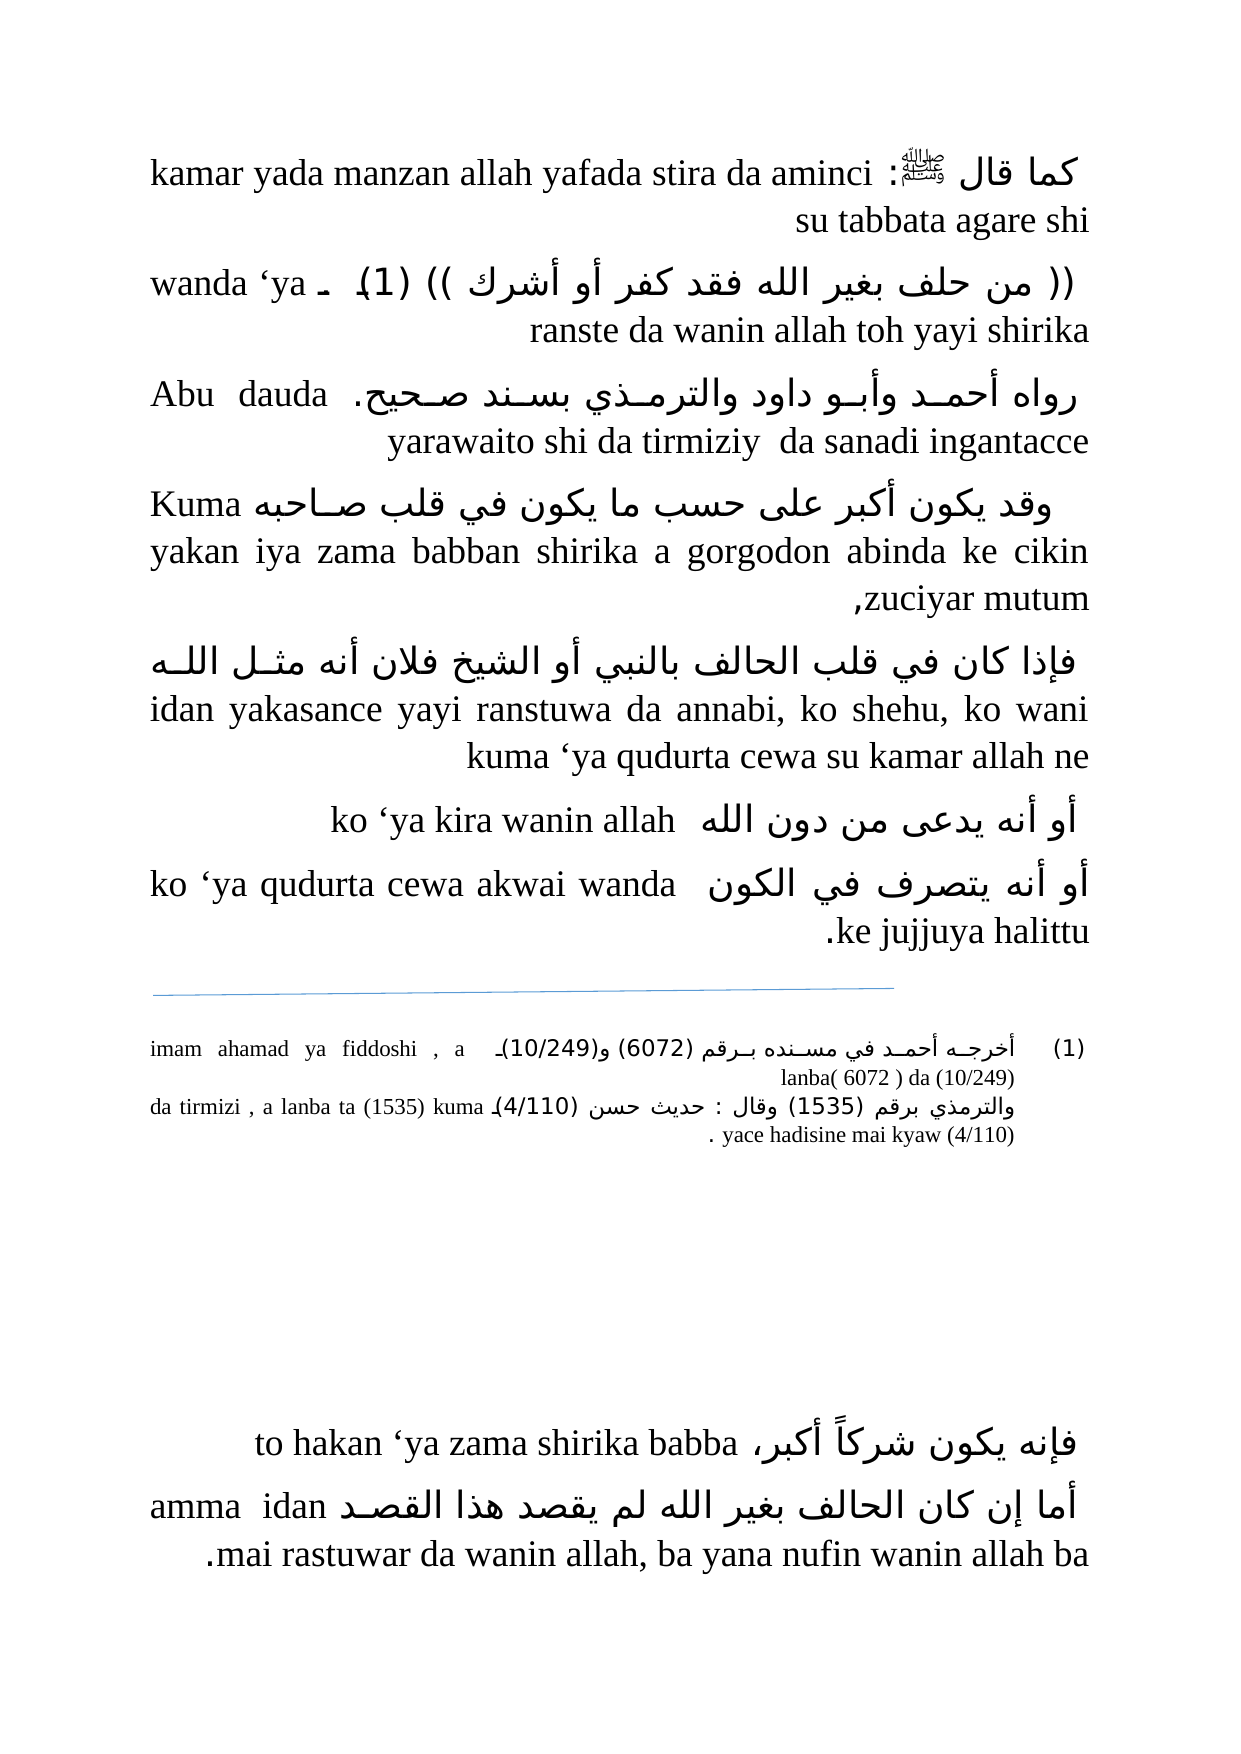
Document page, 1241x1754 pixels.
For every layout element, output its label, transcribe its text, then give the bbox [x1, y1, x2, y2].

list والترمذي برقم (1535) وقال : حديث حسن (4/110) da tirmizi , a lanba ta (1535) kuma yace hadisine mai kyaw (4/110) . [150, 1093, 1015, 1148]
text أما إن كان الحالف بغير الله لم يقصد هذا القصد amma idan mai rastuwar da wanin allah, ba yana nufin wanin allah ba. [150, 1484, 1090, 1575]
text أو أنه يدعى من دون الله ko ‘ya kira wanin allah [150, 797, 1090, 841]
text وقد يكون أكبر على حسب ما يكون في قلب صاحبه Kuma yakan iya zama babban shirika a gorgodon abinda ke cikin zuciyar mutum, [150, 482, 1090, 619]
list أخرجه أحمد في مسنده برقم (6072) و(10/249) imam ahamad ya fiddoshi , a lanba( 6072 ) da (10/249) [150, 1035, 1053, 1091]
text كما قال ﷺ: kamar yada manzan allah yafada stira da aminci su tabbata agare shi [150, 150, 1090, 240]
text (( من حلف بغير الله فقد كفر أو أشرك )) (1) . wanda ‘ya ranste da wanin allah toh yayi shirika [150, 261, 1090, 351]
text أو أنه يتصرف في الكون ko ‘ya qudurta cewa akwai wanda ke jujjuya halittu. [150, 861, 1090, 952]
text فإذا كان في قلب الحالف بالنبي أو الشيخ فلان أنه مثل الله idan yakasance yayi ranstuwa da annabi, ko shehu, ko wani kuma ‘ya qudurta cewa su kamar allah ne [150, 639, 1090, 777]
text رواه أحمد وأبو داود والترمذي بسند صحيح. Abu dauda yarawaito shi da tirmiziy da sanadi ingantacce [150, 371, 1090, 461]
text فإنه يكون شركاً أكبر، to hakan ‘ya zama shirika babba [150, 1420, 1090, 1464]
